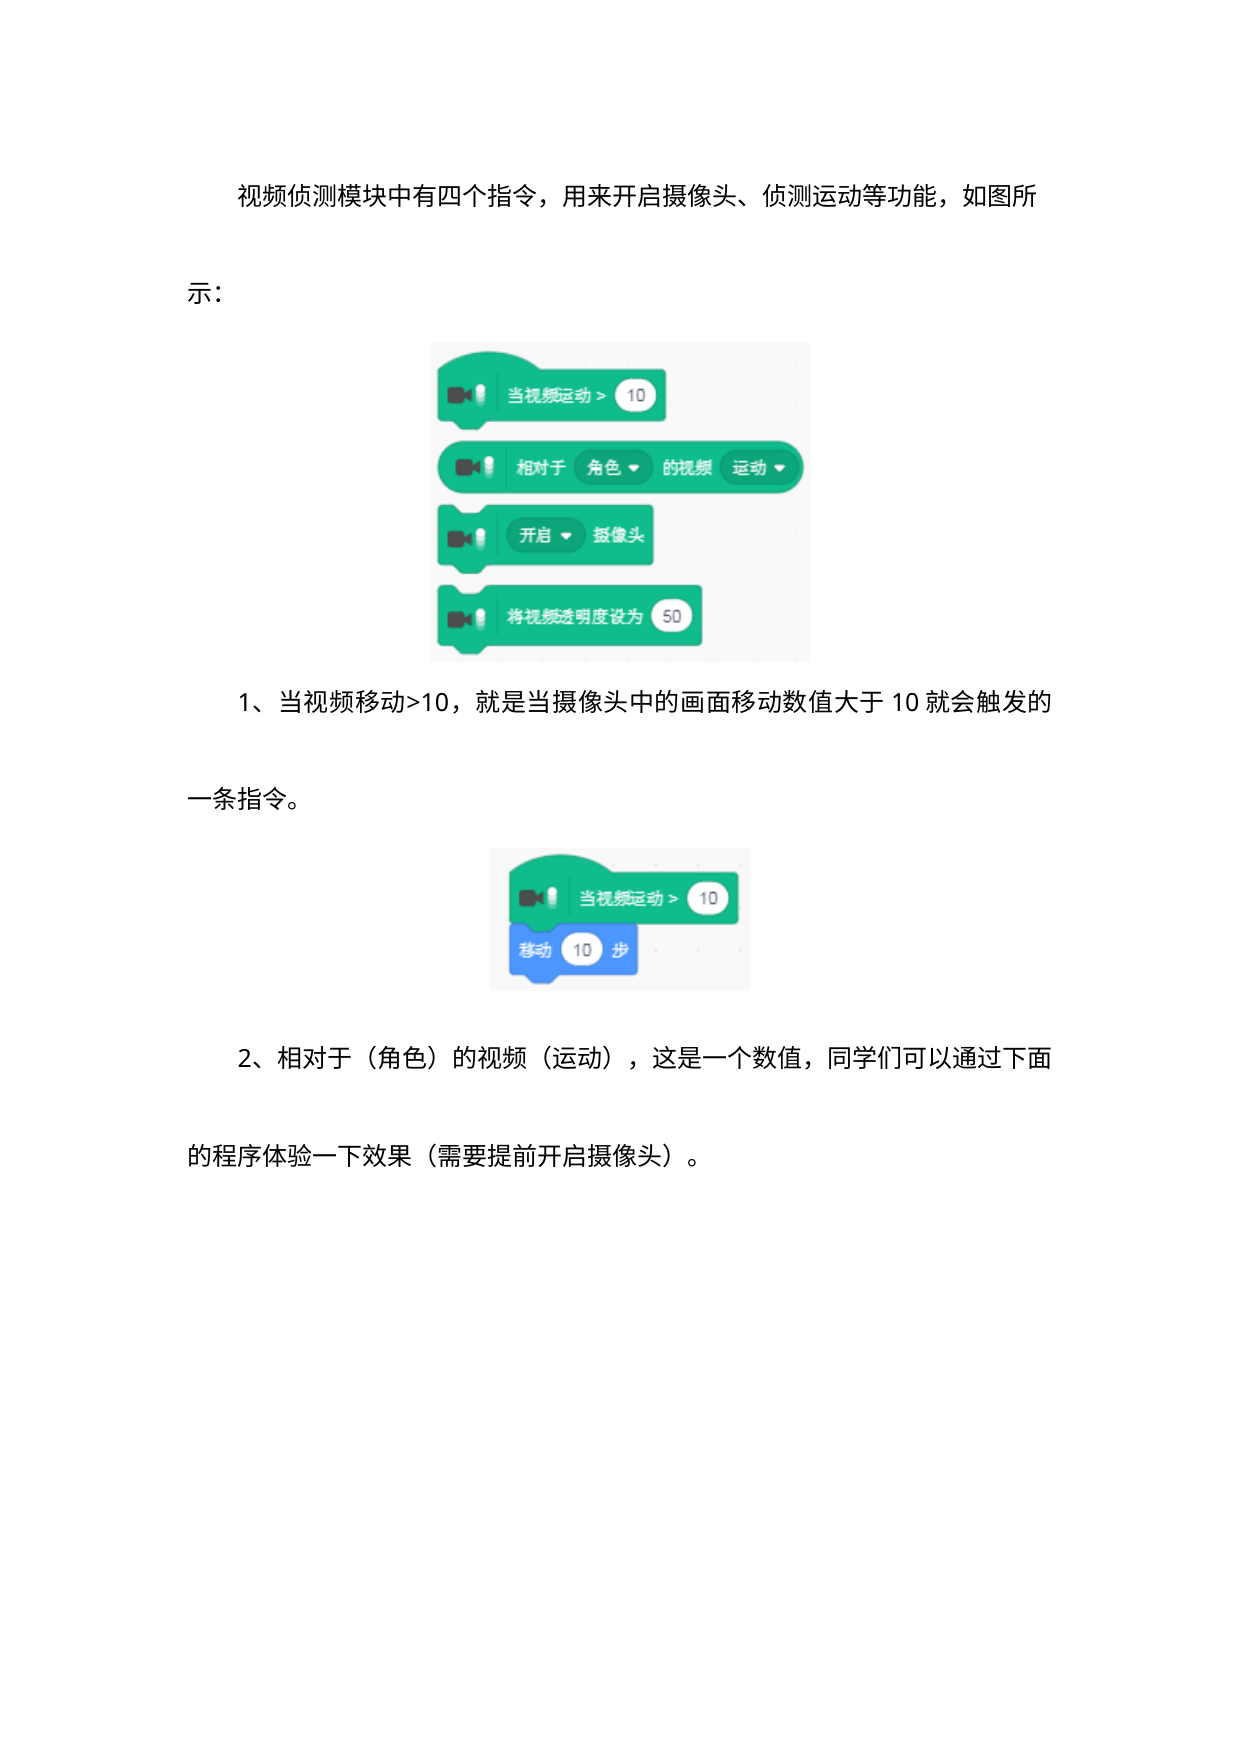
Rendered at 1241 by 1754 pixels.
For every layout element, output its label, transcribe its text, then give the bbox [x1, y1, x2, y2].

picture [429, 342, 811, 662]
picture [488, 848, 752, 991]
text 1、当视频移动>10，就是当摄像头中的画面移动数值大于10就会触发的一条指令。 [187, 668, 1053, 830]
text 视频侦测模块中有四个指令，用来开启摄像头、侦测运动等功能，如图所示： [187, 162, 1053, 324]
text 2、相对于（角色）的视频（运动），这是一个数值，同学们可以通过下面的程序体验一下效果（需要提前开启摄像头）。 [187, 1024, 1053, 1187]
